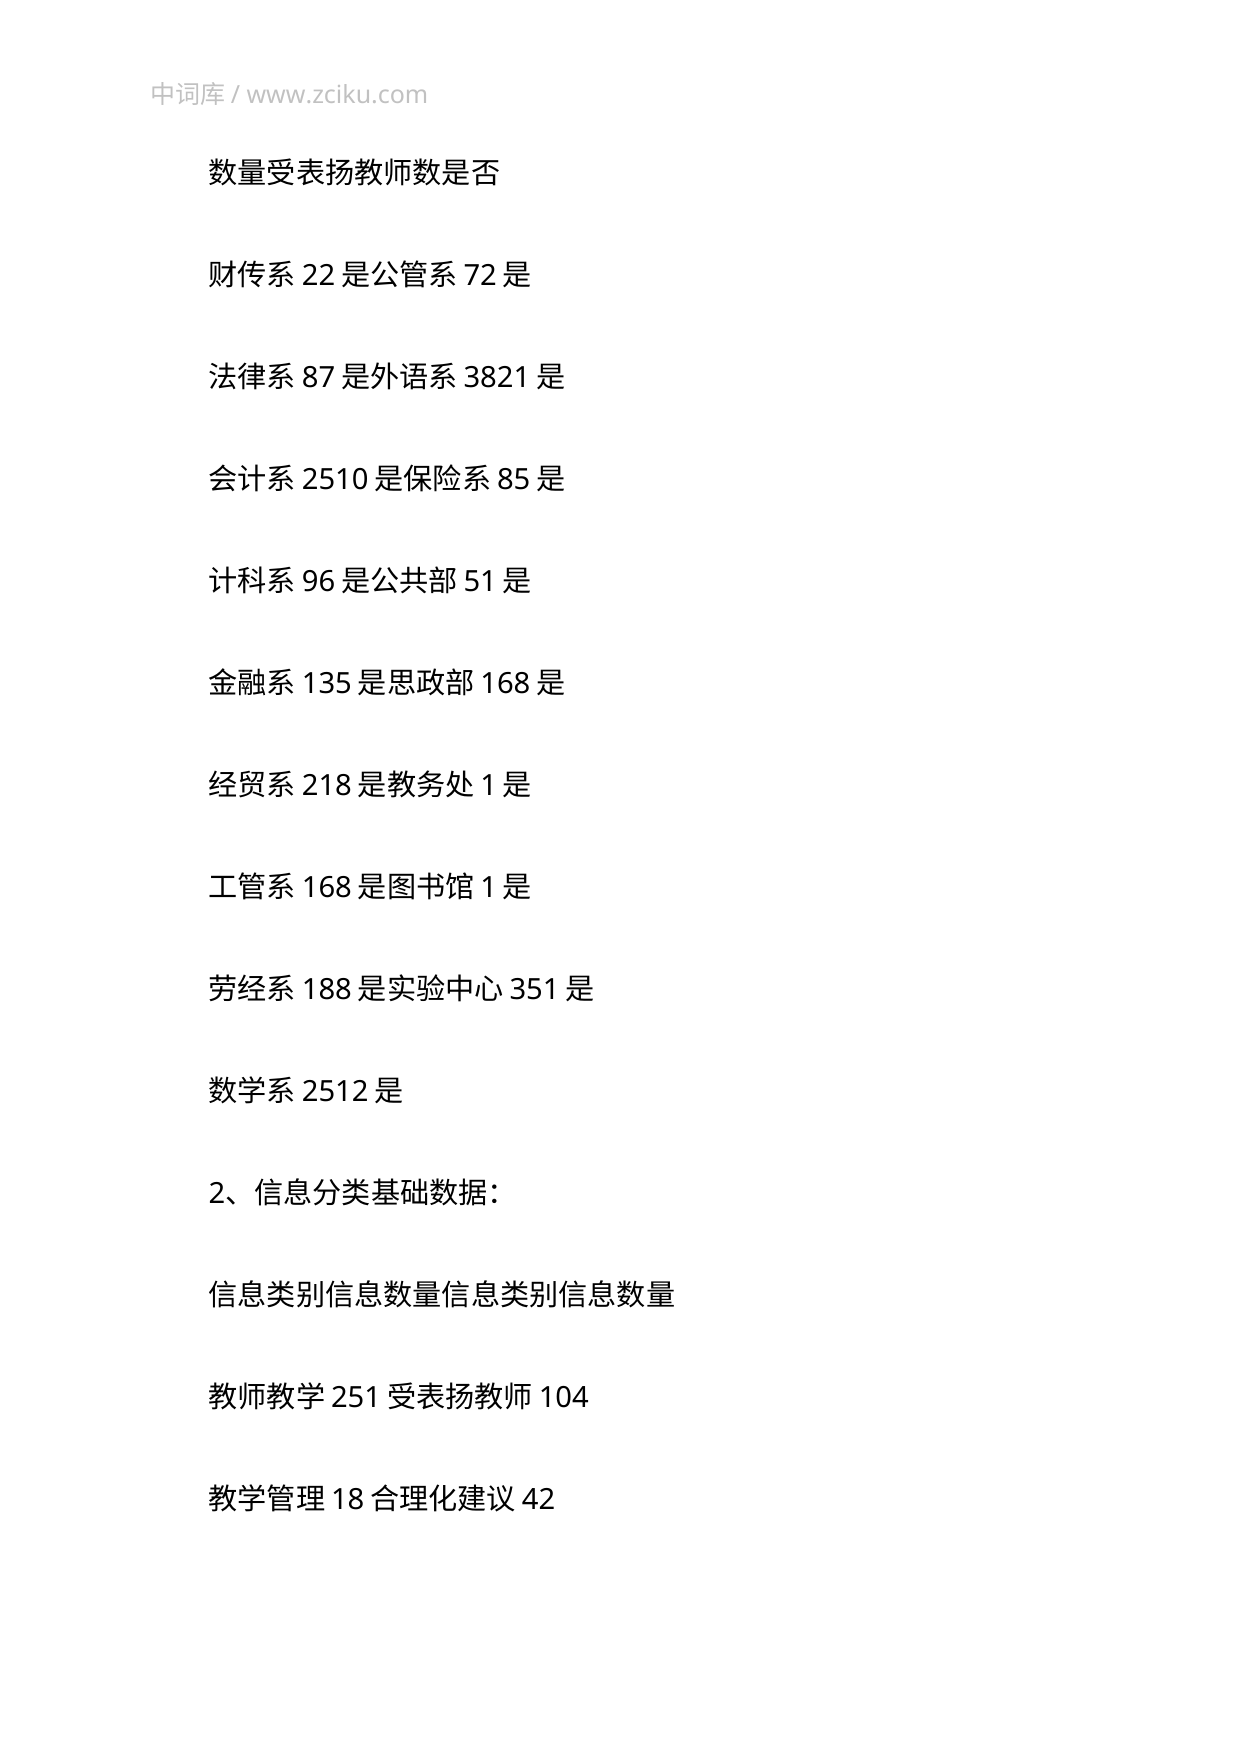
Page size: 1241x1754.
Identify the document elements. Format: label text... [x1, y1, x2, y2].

text 金融系135是思政部168是 [150, 660, 1090, 702]
text 法律系87是外语系3821是 [150, 354, 1090, 396]
text 会计系2510是保险系85是 [150, 456, 1090, 498]
text 数量受表扬教师数是否 [150, 150, 1090, 192]
text 教学管理18合理化建议42 [150, 1475, 1090, 1518]
text 工管系168是图书馆1是 [150, 864, 1090, 906]
text 经贸系218是教务处1是 [150, 762, 1090, 804]
text 信息类别信息数量信息类别信息数量 [150, 1272, 1090, 1314]
text 劳经系188是实验中心351是 [150, 966, 1090, 1008]
text 计科系96是公共部51是 [150, 558, 1090, 600]
text 教师教学251受表扬教师104 [150, 1373, 1090, 1416]
text 2、信息分类基础数据： [150, 1169, 1090, 1212]
text 财传系22是公管系72是 [150, 252, 1090, 294]
text 数学系2512是 [150, 1068, 1090, 1110]
